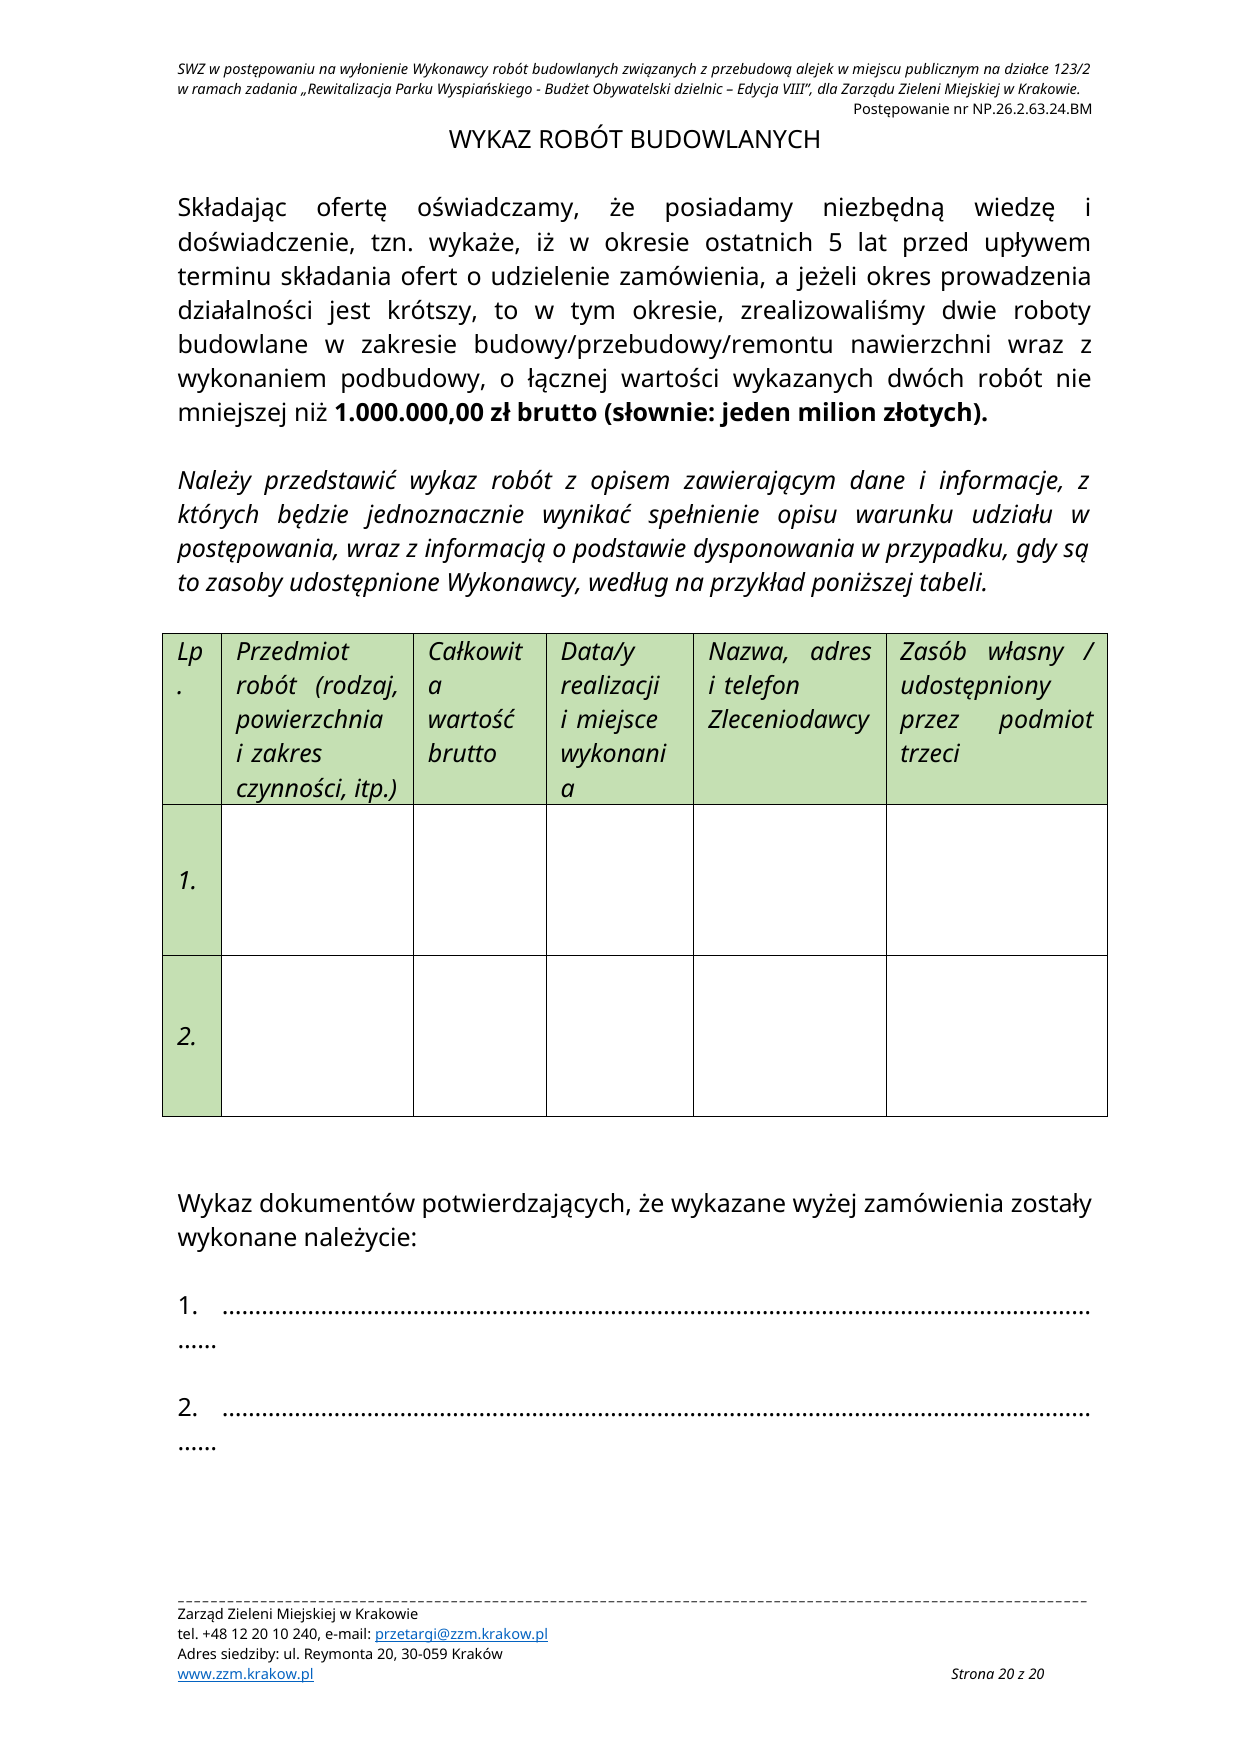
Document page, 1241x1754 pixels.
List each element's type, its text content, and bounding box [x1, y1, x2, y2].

table_header Całkowita wartość brutto [414, 634, 546, 804]
table_cell [547, 956, 693, 1116]
table_cell [222, 805, 413, 955]
table_cell 1. [163, 805, 221, 955]
table_cell [887, 805, 1107, 955]
table_header Nazwa, adres i telefon Zleceniodawcy [694, 634, 886, 804]
list ………………………………………………………………………………………………………………………… [177, 1390, 1093, 1458]
table_cell [414, 956, 546, 1116]
table_cell [694, 805, 886, 955]
list ………………………………………………………………………………………………………………………… [177, 1288, 1093, 1356]
text WYKAZ ROBÓT BUDOWLANYCH [177, 122, 1093, 156]
table_header Data/y realizacji i miejsce wykonania [547, 634, 693, 804]
table_header Lp. [163, 634, 221, 804]
table_header Zasób własny / udostępniony przez podmiot trzeci [887, 634, 1107, 804]
text Należy przedstawić wykaz robót z opisem zawierającym dane i informacje, z których będzie jednoznacznie wynikać spełnienie opisu warunku udziału w postępowania, wraz z informacją o podstawie dysponowania w przypadku, gdy są to zasoby udostępnione Wykonawcy, według na przykład poniższej tabeli. [177, 463, 1093, 599]
table_cell [547, 805, 693, 955]
table_cell [222, 956, 413, 1116]
table_cell [887, 956, 1107, 1116]
table_header Przedmiot robót (rodzaj, powierzchnia i zakres czynności, itp.) [222, 634, 413, 804]
table_cell 2. [163, 956, 221, 1116]
table_cell [414, 805, 546, 955]
table_cell [694, 956, 886, 1116]
text Składając ofertę oświadczamy, że posiadamy niezbędną wiedzę i doświadczenie, tzn. wykaże, iż w okresie ostatnich 5 lat przed upływem terminu składania ofert o udzielenie zamówienia, a jeżeli okres prowadzenia działalności jest krótszy, to w tym okresie, zrealizowaliśmy dwie roboty budowlane w zakresie budowy/przebudowy/remontu nawierzchni wraz z wykonaniem podbudowy, o łącznej wartości wykazanych dwóch robót nie mniejszej niż 1.000.000,00 zł brutto (słownie: jeden milion złotych). [177, 190, 1093, 428]
text Wykaz dokumentów potwierdzających, że wykazane wyżej zamówienia zostały wykonane należycie: [177, 1185, 1093, 1253]
